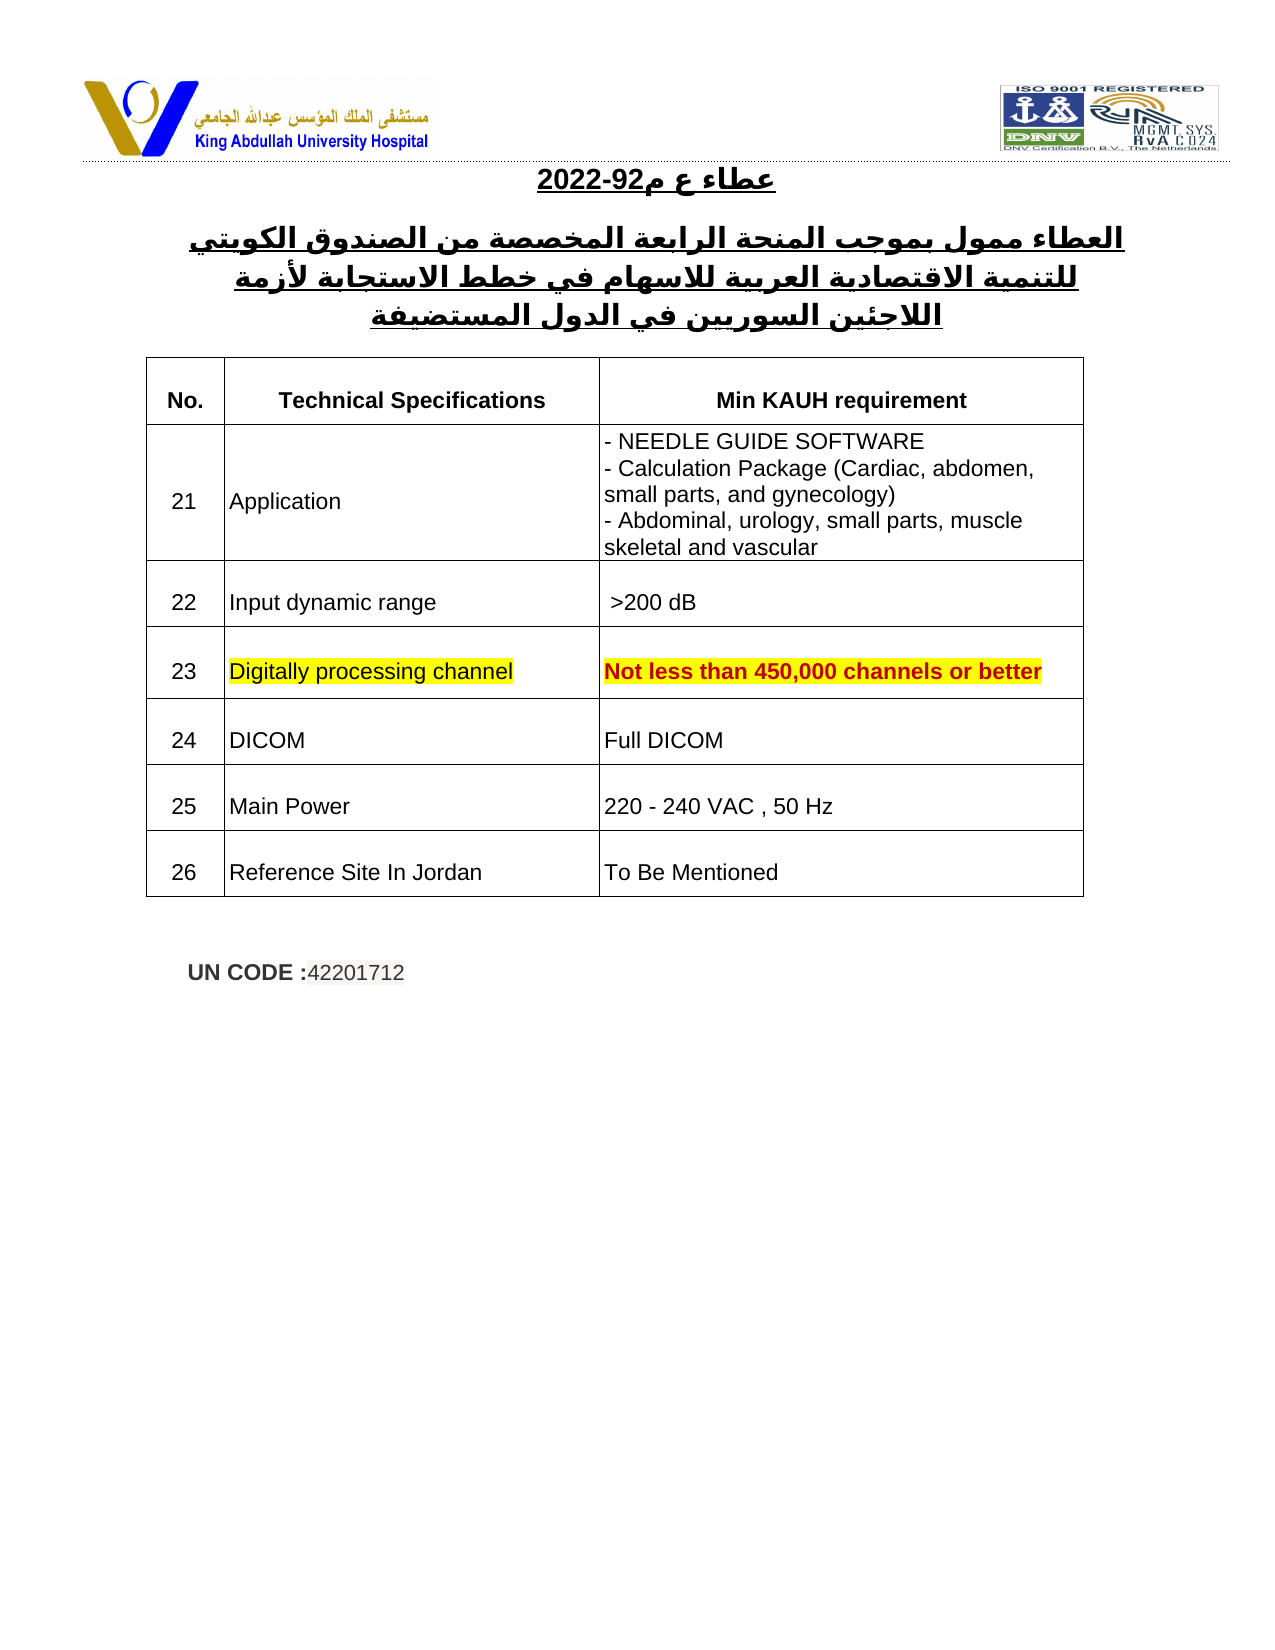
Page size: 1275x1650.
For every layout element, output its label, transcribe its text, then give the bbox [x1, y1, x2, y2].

table_cell Application [225, 425, 599, 560]
table_cell 21 [147, 425, 224, 560]
table_cell Not less than 450,000 channels or better [600, 627, 1083, 698]
table_cell Input dynamic range [225, 561, 599, 626]
table_cell ˃200 dB [600, 561, 1083, 626]
picture [1000, 85, 1219, 151]
table_header Technical Specifications [225, 358, 599, 424]
table_cell Main Power [225, 765, 599, 830]
table_cell 220 - 240 VAC , 50 Hz [600, 765, 1083, 830]
picture [82, 75, 439, 161]
table_cell DICOM [225, 699, 599, 764]
table_cell 23 [147, 627, 224, 698]
table_cell 22 [147, 561, 224, 626]
table_cell Reference Site In Jordan [225, 831, 599, 896]
table_cell 25 [147, 765, 224, 830]
text UN CODE :42201712 [187, 959, 1125, 985]
table_cell 24 [147, 699, 224, 764]
table_cell 26 [147, 831, 224, 896]
table_header No. [147, 358, 224, 424]
table_cell To Be Mentioned [600, 831, 1083, 896]
table_cell Full DICOM [600, 699, 1083, 764]
table_cell Digitally processing channel [225, 627, 599, 698]
table_cell - NEEDLE GUIDE SOFTWARE - Calculation Package (Cardiac, abdomen, small parts, and gynecology) - Abdominal, urology, small parts, muscle skeletal and vascular [600, 425, 1083, 560]
table_header Min KAUH requirement [600, 358, 1083, 424]
